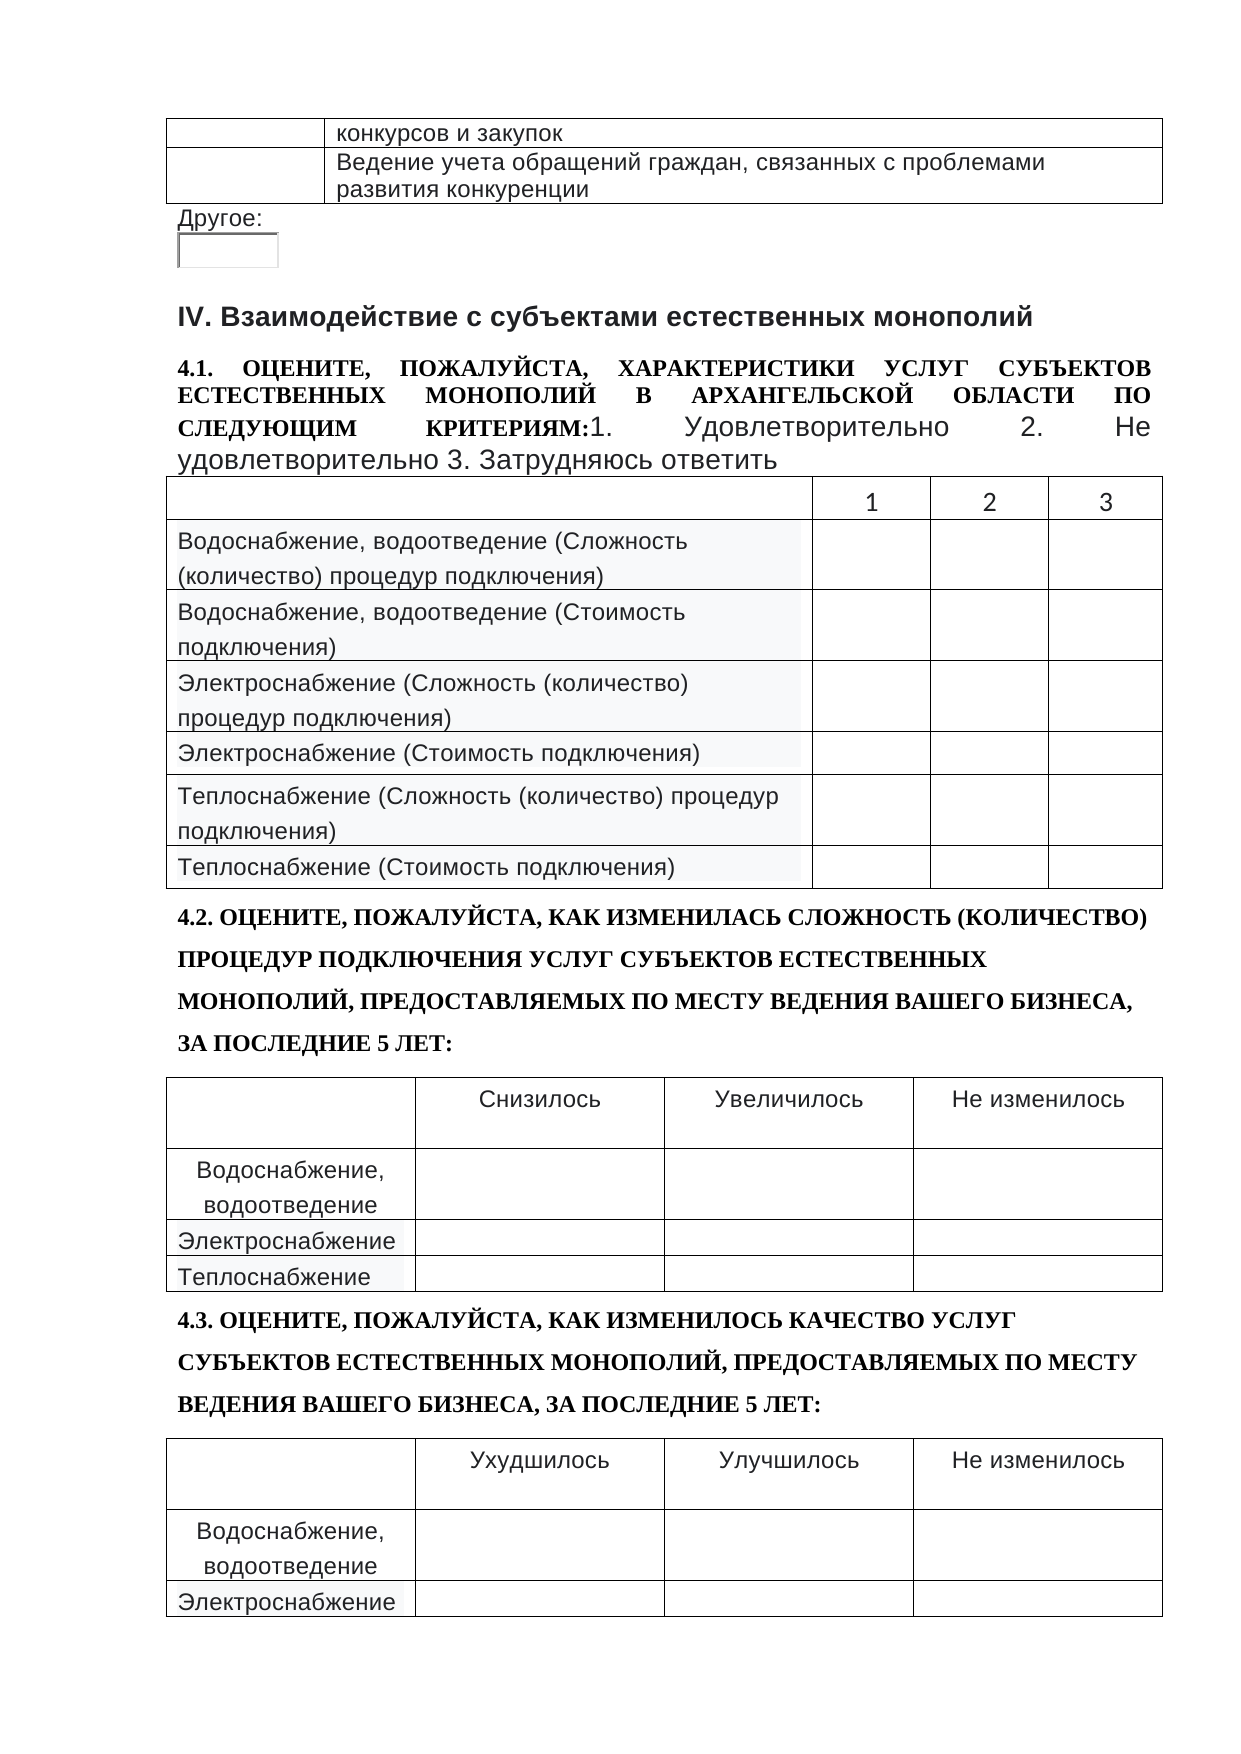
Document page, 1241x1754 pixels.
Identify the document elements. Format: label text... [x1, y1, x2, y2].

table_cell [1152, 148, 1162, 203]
table_cell [813, 775, 930, 845]
table_cell [167, 148, 324, 203]
table_cell Электроснабжение (Стоимость подключения) [167, 732, 812, 774]
text 4.1. ОЦЕНИТЕ, ПОЖАЛУЙСТА, ХАРАКТЕРИСТИКИ УСЛУГ СУБЪЕКТОВ ЕСТЕСТВЕННЫХ МОНОПОЛИЙ В АРХАНГЕЛЬСКОЙ ОБЛАСТИ ПО СЛЕДУЮЩИМ КРИТЕРИЯМ:1. Удовлетворительно 2. Не удовлетворительно 3. Затрудняюсь ответить [177, 354, 1152, 476]
table_cell [813, 520, 930, 589]
table_cell [813, 661, 930, 731]
table_cell [931, 590, 1048, 660]
table_cell [914, 1149, 1162, 1219]
table_cell [1049, 520, 1162, 589]
table_cell [416, 1510, 664, 1580]
table_cell [813, 846, 930, 888]
text IV. Взаимодействие с субъектами естественных монополий [177, 291, 1152, 333]
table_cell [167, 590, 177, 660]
table_cell [914, 1510, 1162, 1580]
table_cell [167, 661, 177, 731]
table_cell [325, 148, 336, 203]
table_header Ухудшилось [416, 1439, 664, 1509]
table_header 2 [931, 477, 1048, 518]
table_cell [931, 661, 1048, 731]
table_header 3 [1049, 477, 1162, 518]
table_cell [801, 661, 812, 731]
table_cell Водоснабжение, водоотведение [167, 1149, 415, 1219]
table_cell [665, 1220, 913, 1255]
table_cell [931, 520, 1048, 589]
text Другое: [177, 204, 1152, 232]
table_cell [1049, 846, 1162, 888]
table_cell Водоснабжение, водоотведение [167, 1510, 415, 1580]
table_header Улучшилось [665, 1439, 913, 1509]
table_cell [914, 1256, 1162, 1291]
table_cell [931, 775, 1048, 845]
table_cell [914, 1581, 1162, 1616]
table_cell [416, 1256, 664, 1291]
table_cell [416, 1220, 664, 1255]
table_cell [1049, 590, 1162, 660]
table_cell [1049, 775, 1162, 845]
table_cell [1049, 661, 1162, 731]
table_cell [665, 1149, 913, 1219]
table_header 1 [813, 477, 930, 518]
table_cell [665, 1256, 913, 1291]
table_cell [665, 1510, 913, 1580]
table_cell [931, 732, 1048, 774]
table_cell [665, 1581, 913, 1616]
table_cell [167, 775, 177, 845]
text 4.2. ОЦЕНИТЕ, ПОЖАЛУЙСТА, КАК ИЗМЕНИЛАСЬ СЛОЖНОСТЬ (КОЛИЧЕСТВО) ПРОЦЕДУР ПОДКЛЮЧЕНИЯ УСЛУГ СУБЪЕКТОВ ЕСТЕСТВЕННЫХ МОНОПОЛИЙ, ПРЕДОСТАВЛЯЕМЫХ ПО МЕСТУ ВЕДЕНИЯ ВАШЕГО БИЗНЕСА, ЗА ПОСЛЕДНИЕ 5 ЛЕТ: [177, 889, 1152, 1056]
table_cell [813, 590, 930, 660]
text 4.3. ОЦЕНИТЕ, ПОЖАЛУЙСТА, КАК ИЗМЕНИЛОСЬ КАЧЕСТВО УСЛУГ СУБЪЕКТОВ ЕСТЕСТВЕННЫХ МОНОПОЛИЙ, ПРЕДОСТАВЛЯЕМЫХ ПО МЕСТУ ВЕДЕНИЯ ВАШЕГО БИЗНЕСА, ЗА ПОСЛЕДНИЕ 5 ЛЕТ: [177, 1292, 1152, 1417]
table_cell [167, 119, 324, 147]
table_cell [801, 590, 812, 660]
table_cell [416, 1149, 664, 1219]
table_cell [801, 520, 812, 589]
table_cell [813, 732, 930, 774]
table_cell [1049, 732, 1162, 774]
table_header Увеличилось [665, 1078, 913, 1148]
table_header Снизилось [416, 1078, 664, 1148]
table_cell [931, 846, 1048, 888]
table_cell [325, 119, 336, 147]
table_cell [914, 1220, 1162, 1255]
table_cell [416, 1581, 664, 1616]
table_header Не изменилось [914, 1439, 1162, 1509]
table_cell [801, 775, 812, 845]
table_header [167, 1078, 415, 1148]
table_header Не изменилось [914, 1078, 1162, 1148]
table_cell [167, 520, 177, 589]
table_header [167, 1439, 415, 1509]
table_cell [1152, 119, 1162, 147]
table_cell Теплоснабжение (Стоимость подключения) [167, 846, 812, 888]
table_header [167, 477, 812, 518]
